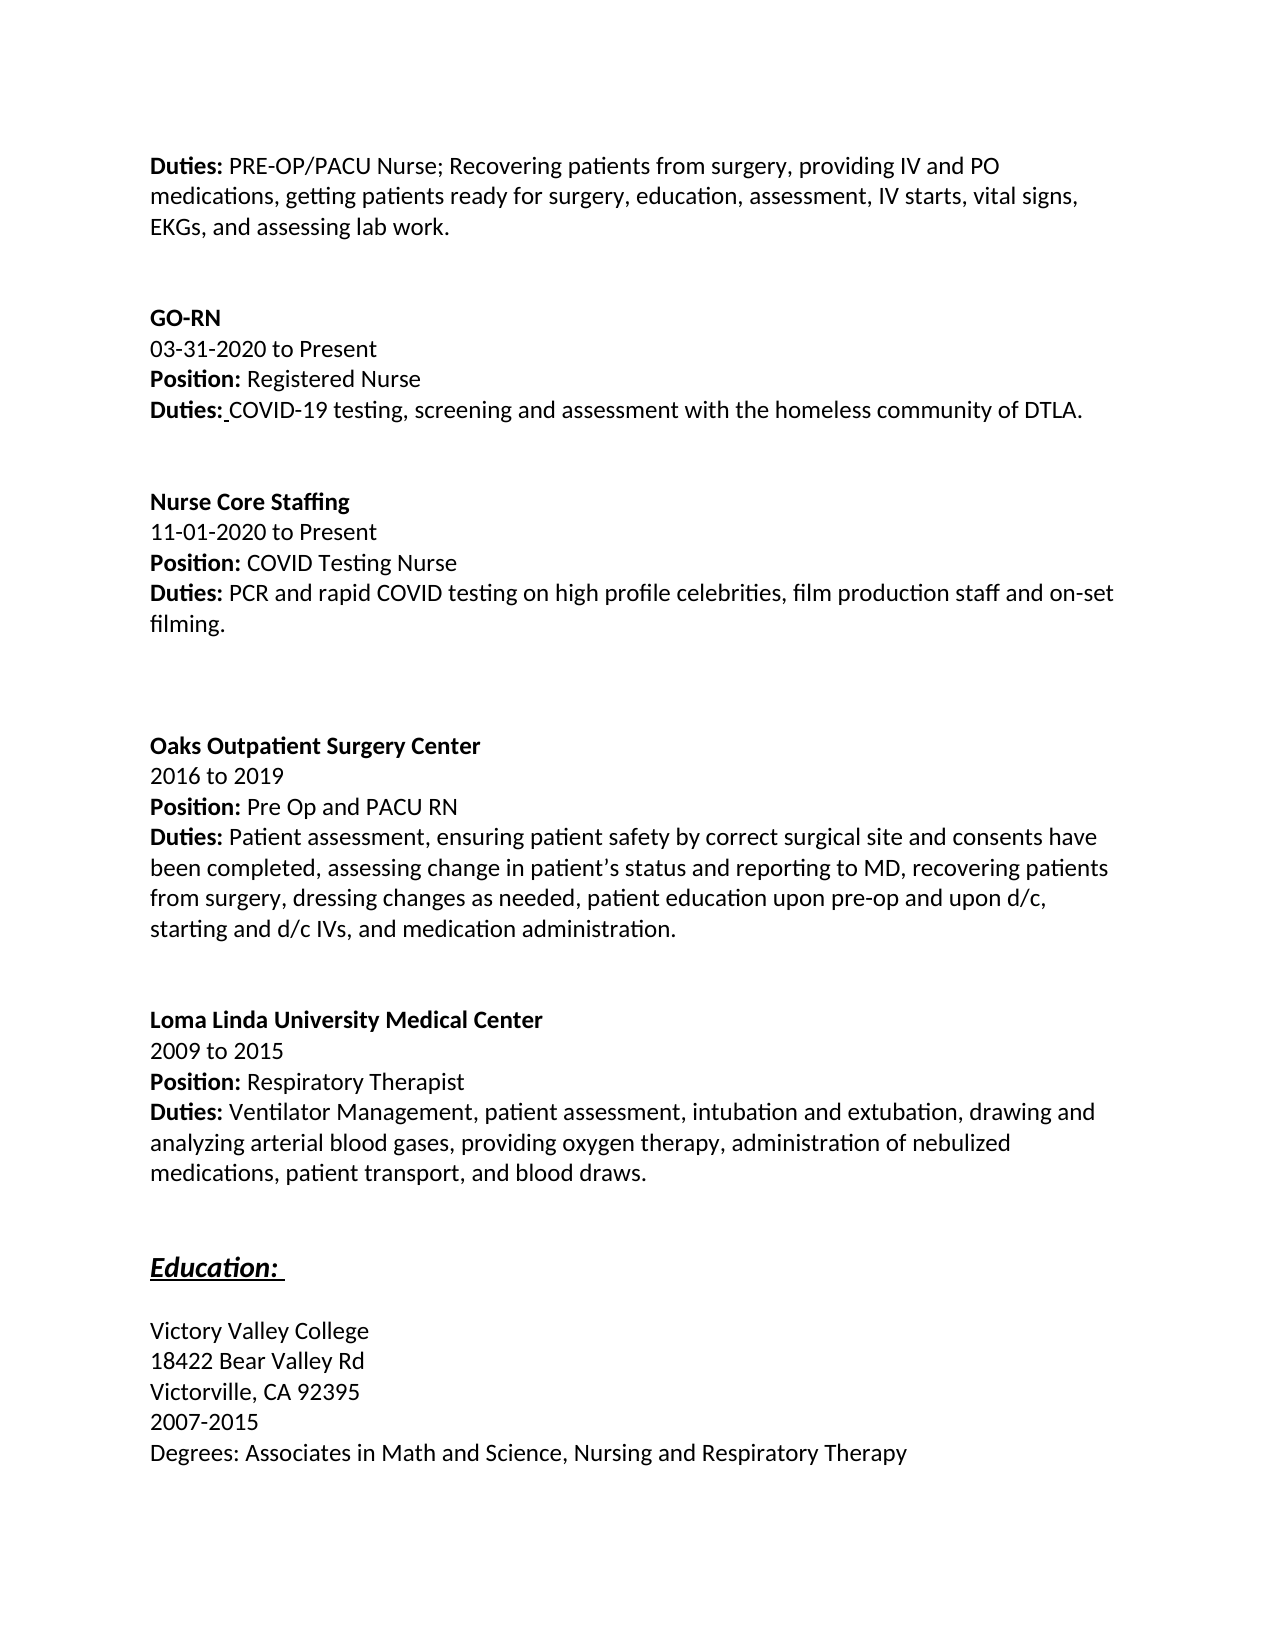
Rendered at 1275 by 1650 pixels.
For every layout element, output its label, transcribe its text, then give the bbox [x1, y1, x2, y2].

text Duties: Patient assessment, ensuring patient safety by correct surgical site and consents have been completed, assessing change in patient’s status and reporting to MD, recovering patients from surgery, dressing changes as needed, patient education upon pre-op and upon d/c, starting and d/c IVs, and medication administration. [150, 821, 1125, 943]
text Position: Pre Op and PACU RN [150, 791, 1125, 821]
text Nurse Core Staffing [150, 486, 1125, 516]
text Duties: PRE-OP/PACU Nurse; Recovering patients from surgery, providing IV and PO medications, getting patients ready for surgery, education, assessment, IV starts, vital signs, EKGs, and assessing lab work. [150, 150, 1125, 242]
text 18422 Bear Valley Rd [150, 1345, 1125, 1376]
text Position: COVID Testing Nurse [150, 547, 1125, 577]
text Degrees: Associates in Math and Science, Nursing and Respiratory Therapy [150, 1437, 1125, 1467]
text Duties: Ventilator Management, patient assessment, intubation and extubation, drawing and analyzing arterial blood gases, providing oxygen therapy, administration of nebulized medications, patient transport, and blood draws. [150, 1096, 1125, 1188]
text 03-31-2020 to Present [150, 333, 1125, 364]
text Loma Linda University Medical Center [150, 1004, 1125, 1035]
text 2007-2015 [150, 1406, 1125, 1437]
text GO-RN [150, 303, 1125, 333]
text Duties: PCR and rapid COVID testing on high profile celebrities, film production staff and on-set filming. [150, 577, 1125, 638]
text Position: Respiratory Therapist [150, 1066, 1125, 1096]
text Oaks Outpatient Surgery Center [150, 730, 1125, 760]
text 2009 to 2015 [150, 1035, 1125, 1066]
text Position: Registered Nurse [150, 364, 1125, 394]
text 11-01-2020 to Present [150, 516, 1125, 547]
text 2016 to 2019 [150, 760, 1125, 791]
text Victory Valley College [150, 1315, 1125, 1345]
text Duties: COVID-19 testing, screening and assessment with the homeless community of DTLA. [150, 394, 1125, 425]
text Education: [150, 1249, 1125, 1284]
text Victorville, CA 92395 [150, 1376, 1125, 1406]
